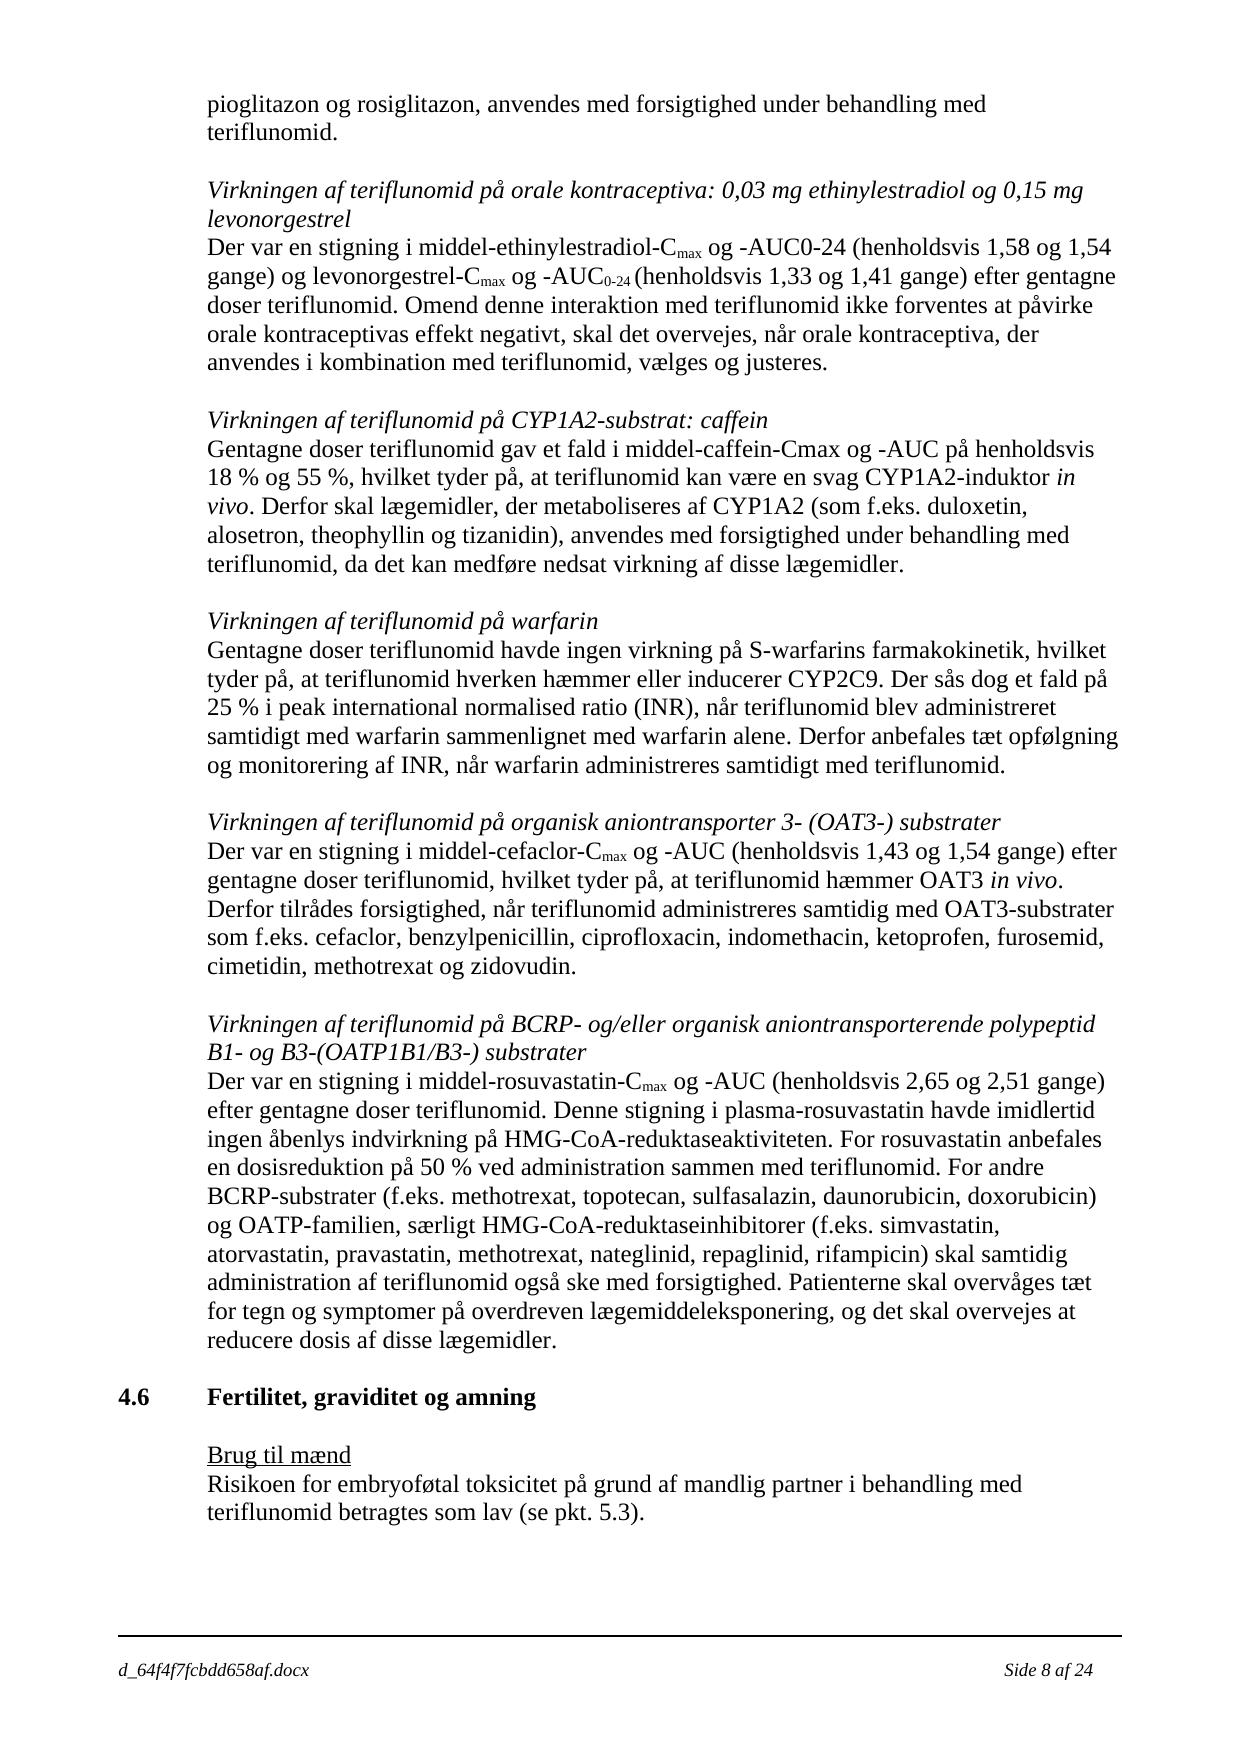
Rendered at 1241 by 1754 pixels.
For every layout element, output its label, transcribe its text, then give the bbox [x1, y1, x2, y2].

text Der var en stigning i middel-cefaclor-Cmax og -AUC (henholdsvis 1,43 og 1,54 gange) efter gentagne doser teriflunomid, hvilket tyder på, at teriflunomid hæmmer OAT3 in vivo. Derfor tilrådes forsigtighed, når teriflunomid administreres samtidig med OAT3-substrater som f.eks. cefaclor, benzylpenicillin, ciprofloxacin, indomethacin, ketoprofen, furosemid, cimetidin, methotrexat og zidovudin. [207, 836, 1122, 980]
text 4.6 Fertilitet, graviditet og amning [118, 1382, 1122, 1411]
text Der var en stigning i middel-rosuvastatin-Cmax og -AUC (henholdsvis 2,65 og 2,51 gange) efter gentagne doser teriflunomid. Denne stigning i plasma-rosuvastatin havde imidlertid ingen åbenlys indvirkning på HMG-CoA-reduktaseaktiviteten. For rosuvastatin anbefales en dosisreduktion på 50 % ved administration sammen med teriflunomid. For andre BCRP-substrater (f.eks. methotrexat, topotecan, sulfasalazin, daunorubicin, doxorubicin) og OATP-familien, særligt HMG-CoA-reduktaseinhibitorer (f.eks. simvastatin, atorvastatin, pravastatin, methotrexat, nateglinid, repaglinid, rifampicin) skal samtidig administration af teriflunomid også ske med forsigtighed. Patienterne skal overvåges tæt for tegn og symptomer på overdreven lægemiddeleksponering, og det skal overvejes at reducere dosis af disse lægemidler. [207, 1066, 1122, 1354]
text Virkningen af teriflunomid på orale kontraceptiva: 0,03 mg ethinylestradiol og 0,15 mg levonorgestrel [207, 175, 1122, 232]
text Virkningen af teriflunomid på organisk aniontransporter 3- (OAT3-) substrater [207, 807, 1122, 836]
text Virkningen af teriflunomid på CYP1A2-substrat: caffein [207, 405, 1122, 434]
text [207, 89, 1122, 146]
text Gentagne doser teriflunomid havde ingen virkning på S-warfarins farmakokinetik, hvilket tyder på, at teriflunomid hverken hæmmer eller inducerer CYP2C9. Der sås dog et fald på 25 % i peak international normalised ratio (INR), når teriflunomid blev administreret samtidigt med warfarin sammenlignet med warfarin alene. Derfor anbefales tæt opfølgning og monitorering af INR, når warfarin administreres samtidigt med teriflunomid. [207, 635, 1122, 779]
text Brug til mænd [207, 1440, 1122, 1469]
text Virkningen af teriflunomid på warfarin [207, 606, 1122, 635]
text Risikoen for embryoføtal toksicitet på grund af mandlig partner i behandling med teriflunomid betragtes som lav (se pkt. 5.3). [207, 1469, 1122, 1526]
text Virkningen af teriflunomid på BCRP- og/eller organisk aniontransporterende polypeptid B1- og B3-(OATP1B1/B3-) substrater [207, 1009, 1122, 1066]
text Der var en stigning i middel-ethinylestradiol-Cmax og -AUC0-24 (henholdsvis 1,58 og 1,54 gange) og levonorgestrel-Cmax og -AUC0-24 (henholdsvis 1,33 og 1,41 gange) efter gentagne doser teriflunomid. Omend denne interaktion med teriflunomid ikke forventes at påvirke orale kontraceptivas effekt negativt, skal det overvejes, når orale kontraceptiva, der anvendes i kombination med teriflunomid, vælges og justeres. [207, 232, 1122, 376]
text Gentagne doser teriflunomid gav et fald i middel-caffein-Cmax og -AUC på henholdsvis 18 % og 55 %, hvilket tyder på, at teriflunomid kan være en svag CYP1A2-induktor in vivo. Derfor skal lægemidler, der metaboliseres af CYP1A2 (som f.eks. duloxetin, alosetron, theophyllin og tizanidin), anvendes med forsigtighed under behandling med teriflunomid, da det kan medføre nedsat virkning af disse lægemidler. [207, 434, 1122, 577]
